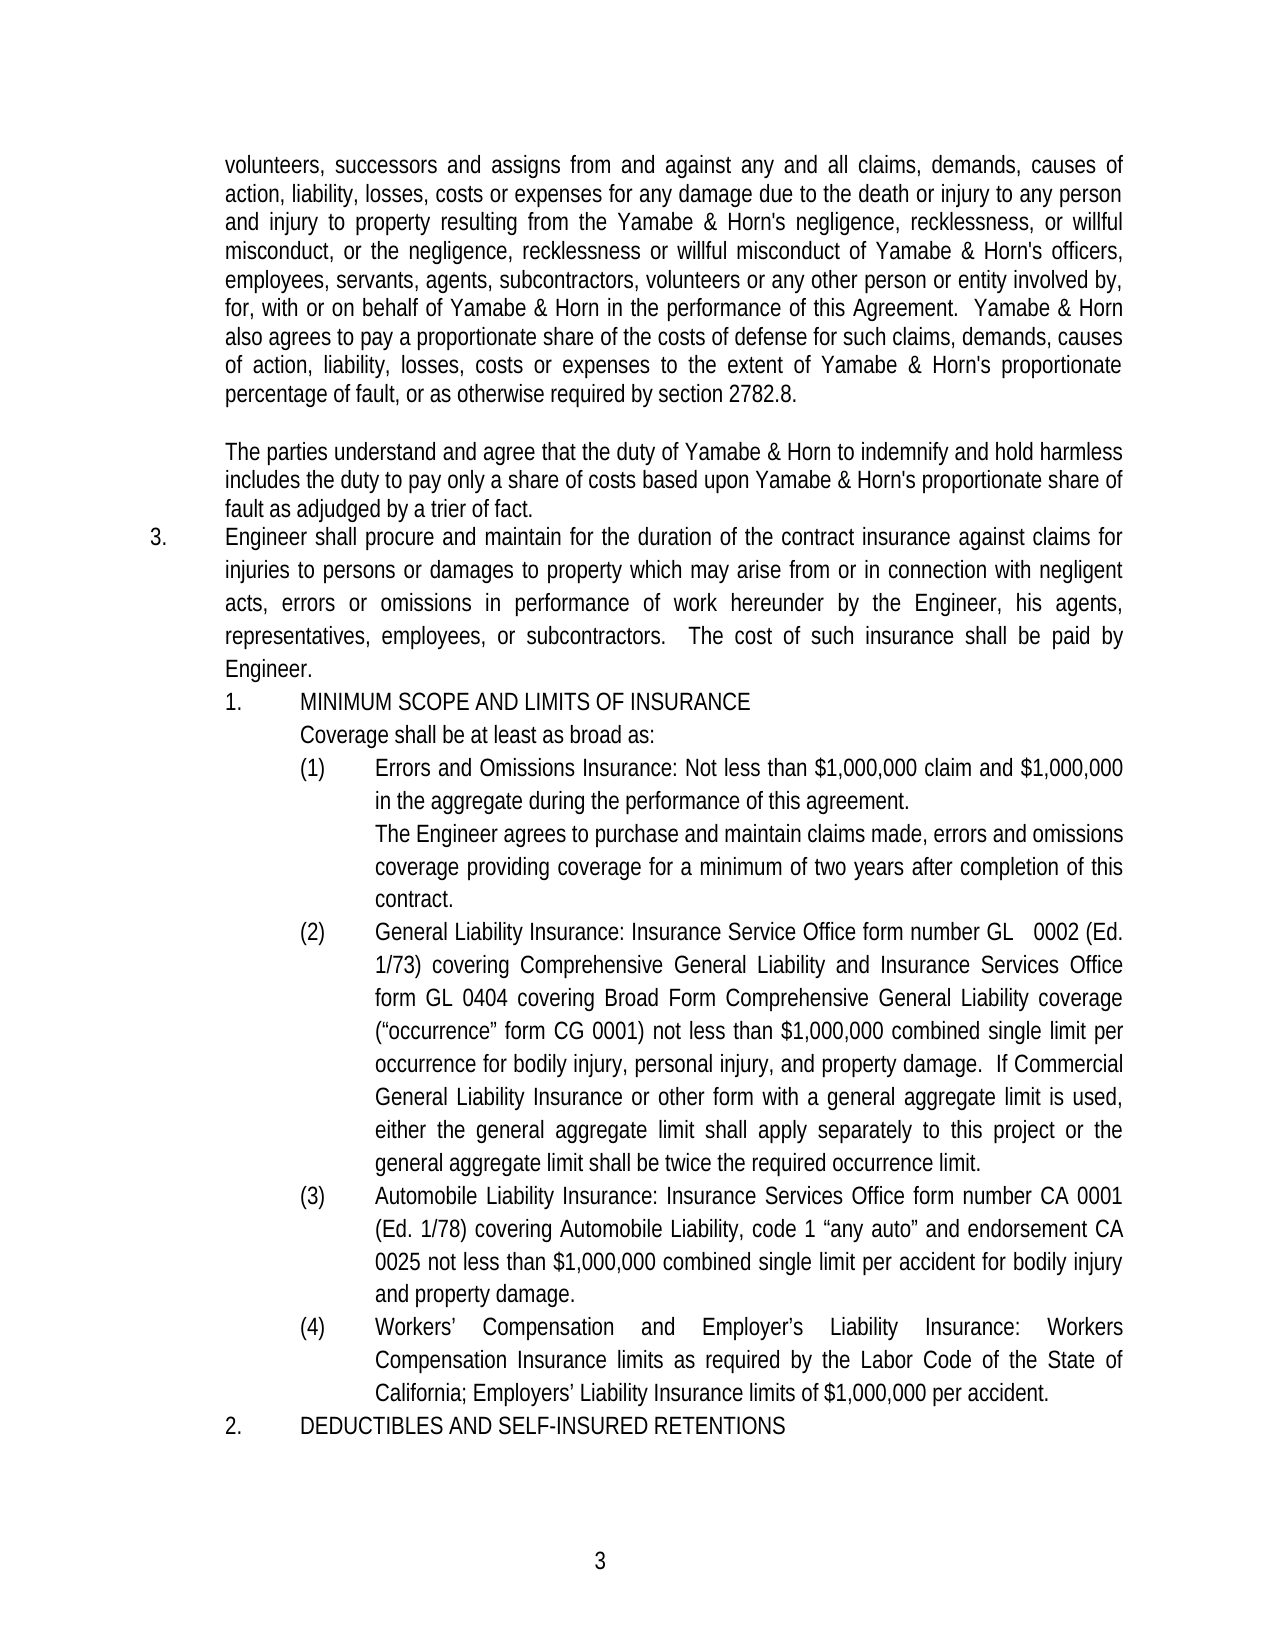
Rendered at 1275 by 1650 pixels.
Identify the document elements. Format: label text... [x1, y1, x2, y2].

list Workers’ Compensation and Employer’s Liability Insurance: Workers Compensation Insurance limits as required by the Labor Code of the State of ; Employers’ Liability Insurance limits of $1,000,000 per accident. [300, 1312, 1125, 1407]
list The parties understand and agree that the duty of Yamabe & Horn to indemnify and hold harmless includes the duty to pay only a share of costs based upon Yamabe & Horn's proportionate share of fault as adjudged by a trier of fact. [225, 436, 1125, 522]
text The Engineer agrees to purchase and maintain claims made, errors and omissions coverage providing coverage for a minimum of two years after completion of this contract. [375, 819, 1125, 913]
list MINIMUM SCOPE LIMITS OF INSURANCE [225, 687, 1125, 716]
list General Liability Insurance: Insurance Service Office form number GL 0002 (Ed. 1/73) covering Comprehensive General Liability and Insurance Services Office form GL 0404 covering Broad Form Comprehensive General Liability coverage (“occurrence” form CG 0001) not less than $1,000,000 combined single limit per occurrence for bodily injury, personal injury, and property damage. If Commercial General Liability Insurance or other form with a general aggregate limit is used, either the general aggregate limit shall apply separately to this project or the general aggregate limit shall be twice the required occurrence limit. [300, 917, 1125, 1176]
text Coverage shall be at least as broad as: [300, 720, 1125, 748]
list DEDUCTIBLES SELF-INSURED RETENTIONS [225, 1411, 1125, 1440]
list Engineer shall procure and maintain for the duration of the contract insurance against claims for injuries to persons or damages to property which may arise from or in connection with negligent acts, errors or omissions in performance of work hereunder by the Engineer, his agents, representatives, employees, or subcontractors. The cost of such insurance shall be paid by Engineer. [150, 522, 1125, 683]
list Errors and Omissions Insurance: Not less than $1,000,000 claim and $1,000,000 in the aggregate during the performance of this agreement. [300, 753, 1125, 814]
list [150, 150, 1125, 408]
list Automobile Liability Insurance: Insurance Services Office form number CA 0001 (Ed. 1/78) covering Automobile Liability, code 1 “any auto” and endorsement CA 0025 not less than $1,000,000 combined single limit per accident for bodily injury and property damage. [300, 1181, 1125, 1308]
